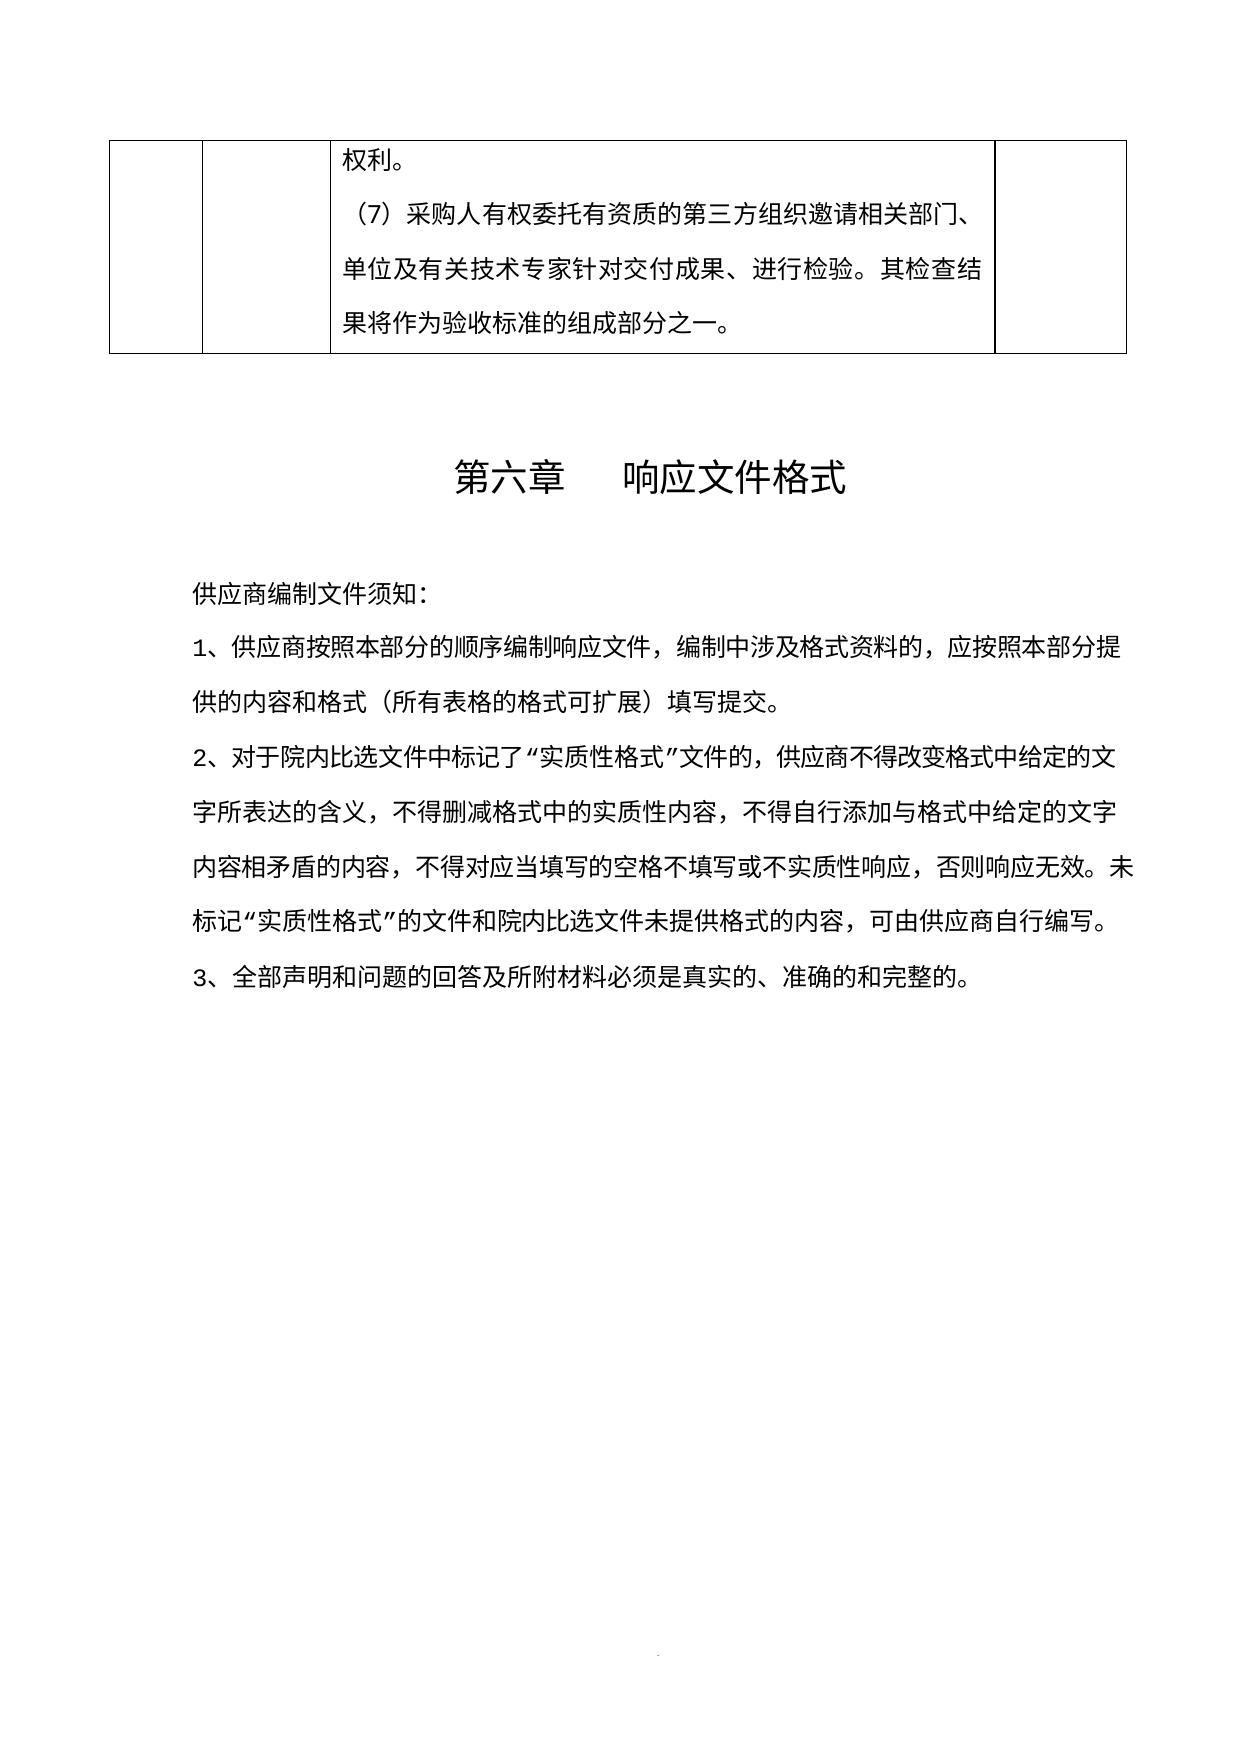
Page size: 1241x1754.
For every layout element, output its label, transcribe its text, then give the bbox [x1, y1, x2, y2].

text 2、对于院内比选文件中标记了“实质性格式”文件的，供应商不得改变格式中给定的文字所表达的含义，不得删减格式中的实质性内容，不得自行添加与格式中给定的文字内容相矛盾的内容，不得对应当填写的空格不填写或不实质性响应，否则响应无效。未标记“实质性格式”的文件和院内比选文件未提供格式的内容，可由供应商自行编写。 [192, 737, 1135, 938]
text 供应商编制文件须知： [192, 575, 1182, 611]
text 3、全部声明和问题的回答及所附材料必须是真实的、准确的和完整的。 [192, 957, 1182, 994]
text 1、供应商按照本部分的顺序编制响应文件，编制中涉及格式资料的，应按照本部分提供的内容和格式（所有表格的格式可扩展）填写提交。 [192, 628, 1123, 719]
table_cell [331, 141, 994, 353]
table_cell 2 [110, 141, 202, 353]
subtitle 第六章 响应文件格式 [121, 448, 1179, 502]
table_cell [996, 141, 1126, 353]
table_cell 验收 [203, 141, 330, 353]
